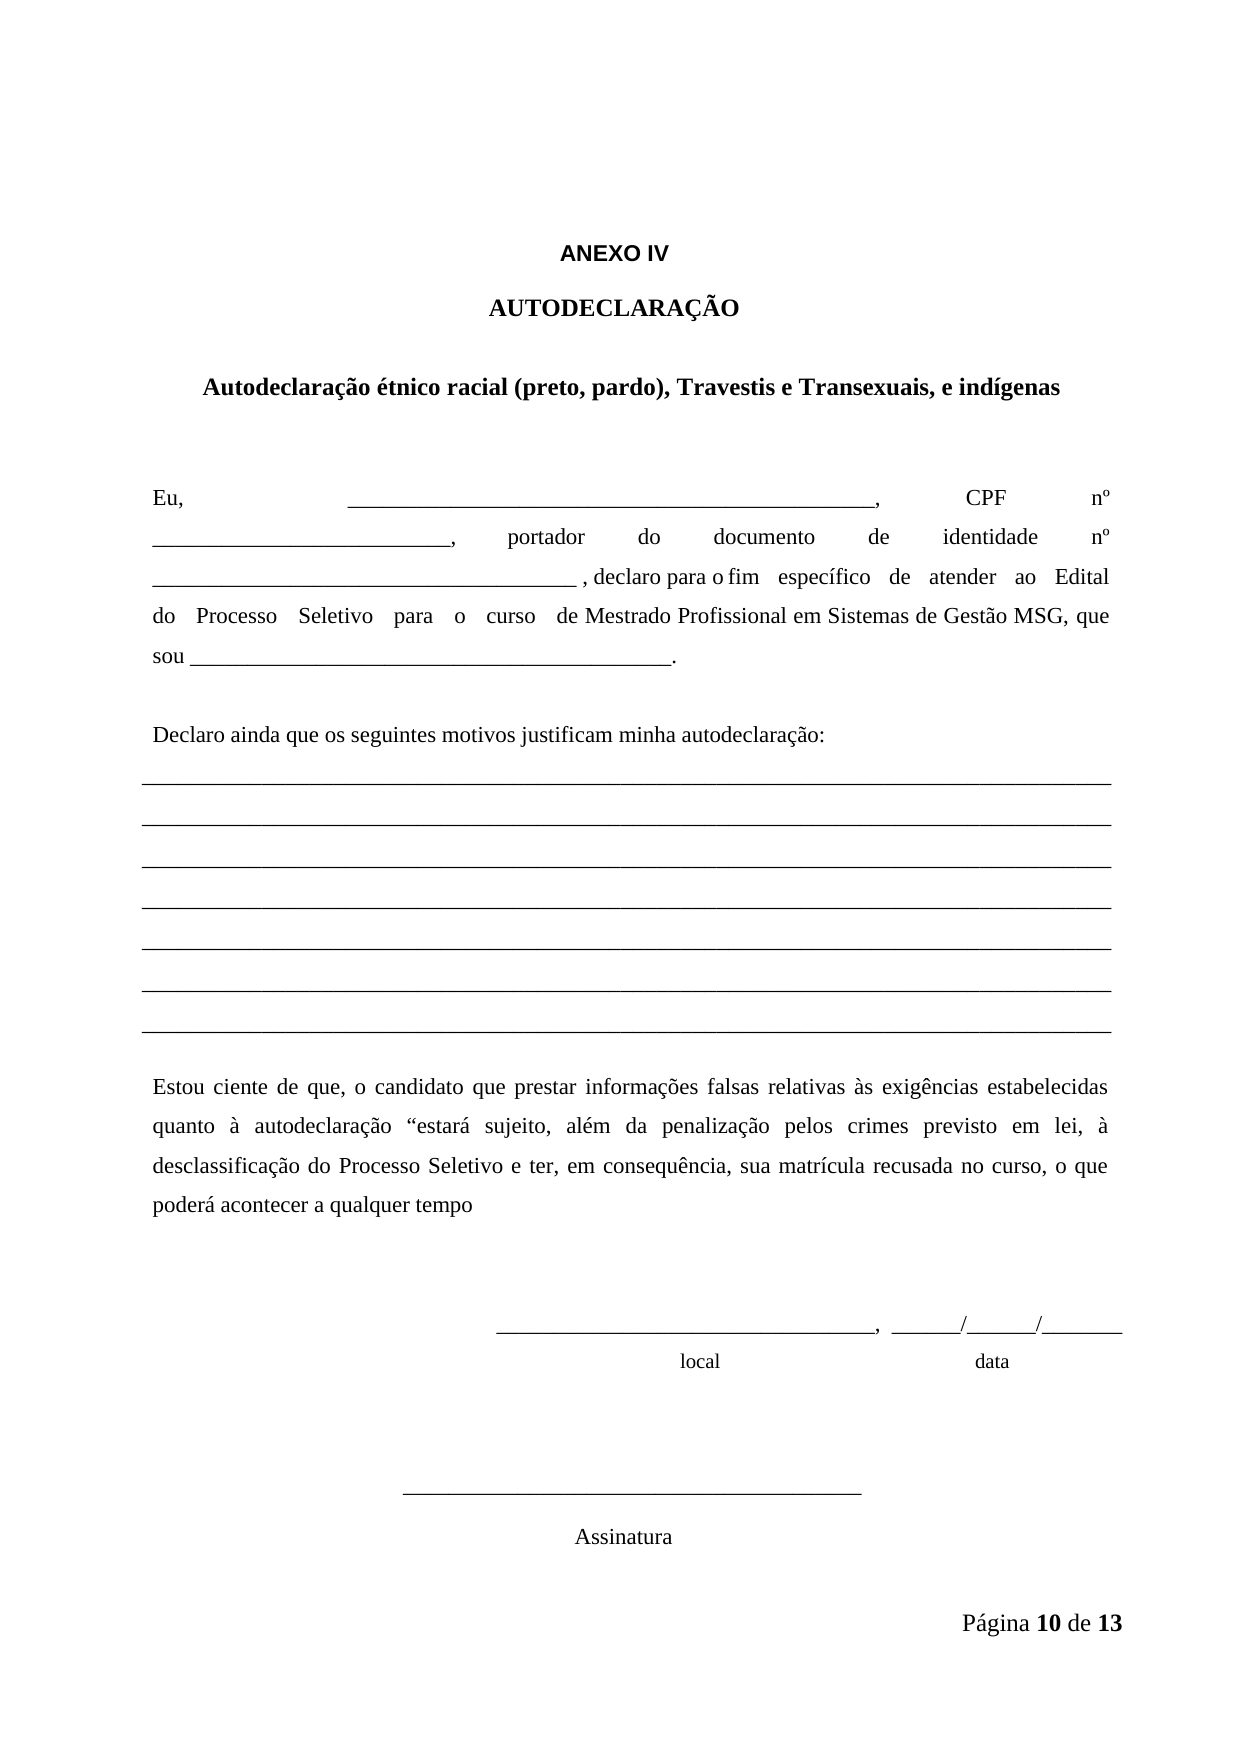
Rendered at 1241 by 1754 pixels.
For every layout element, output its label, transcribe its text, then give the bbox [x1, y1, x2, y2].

text ________________________________________ [142, 1471, 1122, 1497]
text Assinatura [532, 1523, 714, 1549]
text AUTODECLARAÇÃO [142, 293, 1087, 322]
text Autodeclaração étnico racial (preto, pardo), Travestis e Transexuais, e indígenas [157, 372, 1106, 401]
text _______________________________________________________________________________________________________________________________________________________________________________________________________________________________________________________________________________________________________________________________________________________________________________________________________________________________________________________________________________________________________________________________________________________________________________________ [142, 760, 1122, 1036]
text Declaro ainda que os seguintes motivos justificam minha autodeclaração: [152, 721, 1122, 747]
text ANEXO IV [142, 240, 1087, 267]
text local data [142, 1349, 1122, 1373]
text Estou ciente de que, o candidato que prestar informações falsas relativas às exigências estabelecidas quanto à autodeclaração “estará sujeito, além da penalização pelos crimes previsto em lei, à desclassificação do Processo Seletivo e ter, em consequência, sua matrícula recusada no curso, o que poderá acontecer a qualquer tempo [152, 1073, 1110, 1218]
text _________________________________, ______/______/_______ [152, 1310, 1122, 1336]
text Eu, ______________________________________________, CPF nº __________________________, portador do documento de identidade nº _____________________________________ , declaro para o fim específico de atender ao Edital do Processo Seletivo para o curso de Mestrado Profissional em Sistemas de Gestão MSG, que sou __________________________________________. [152, 484, 1110, 668]
